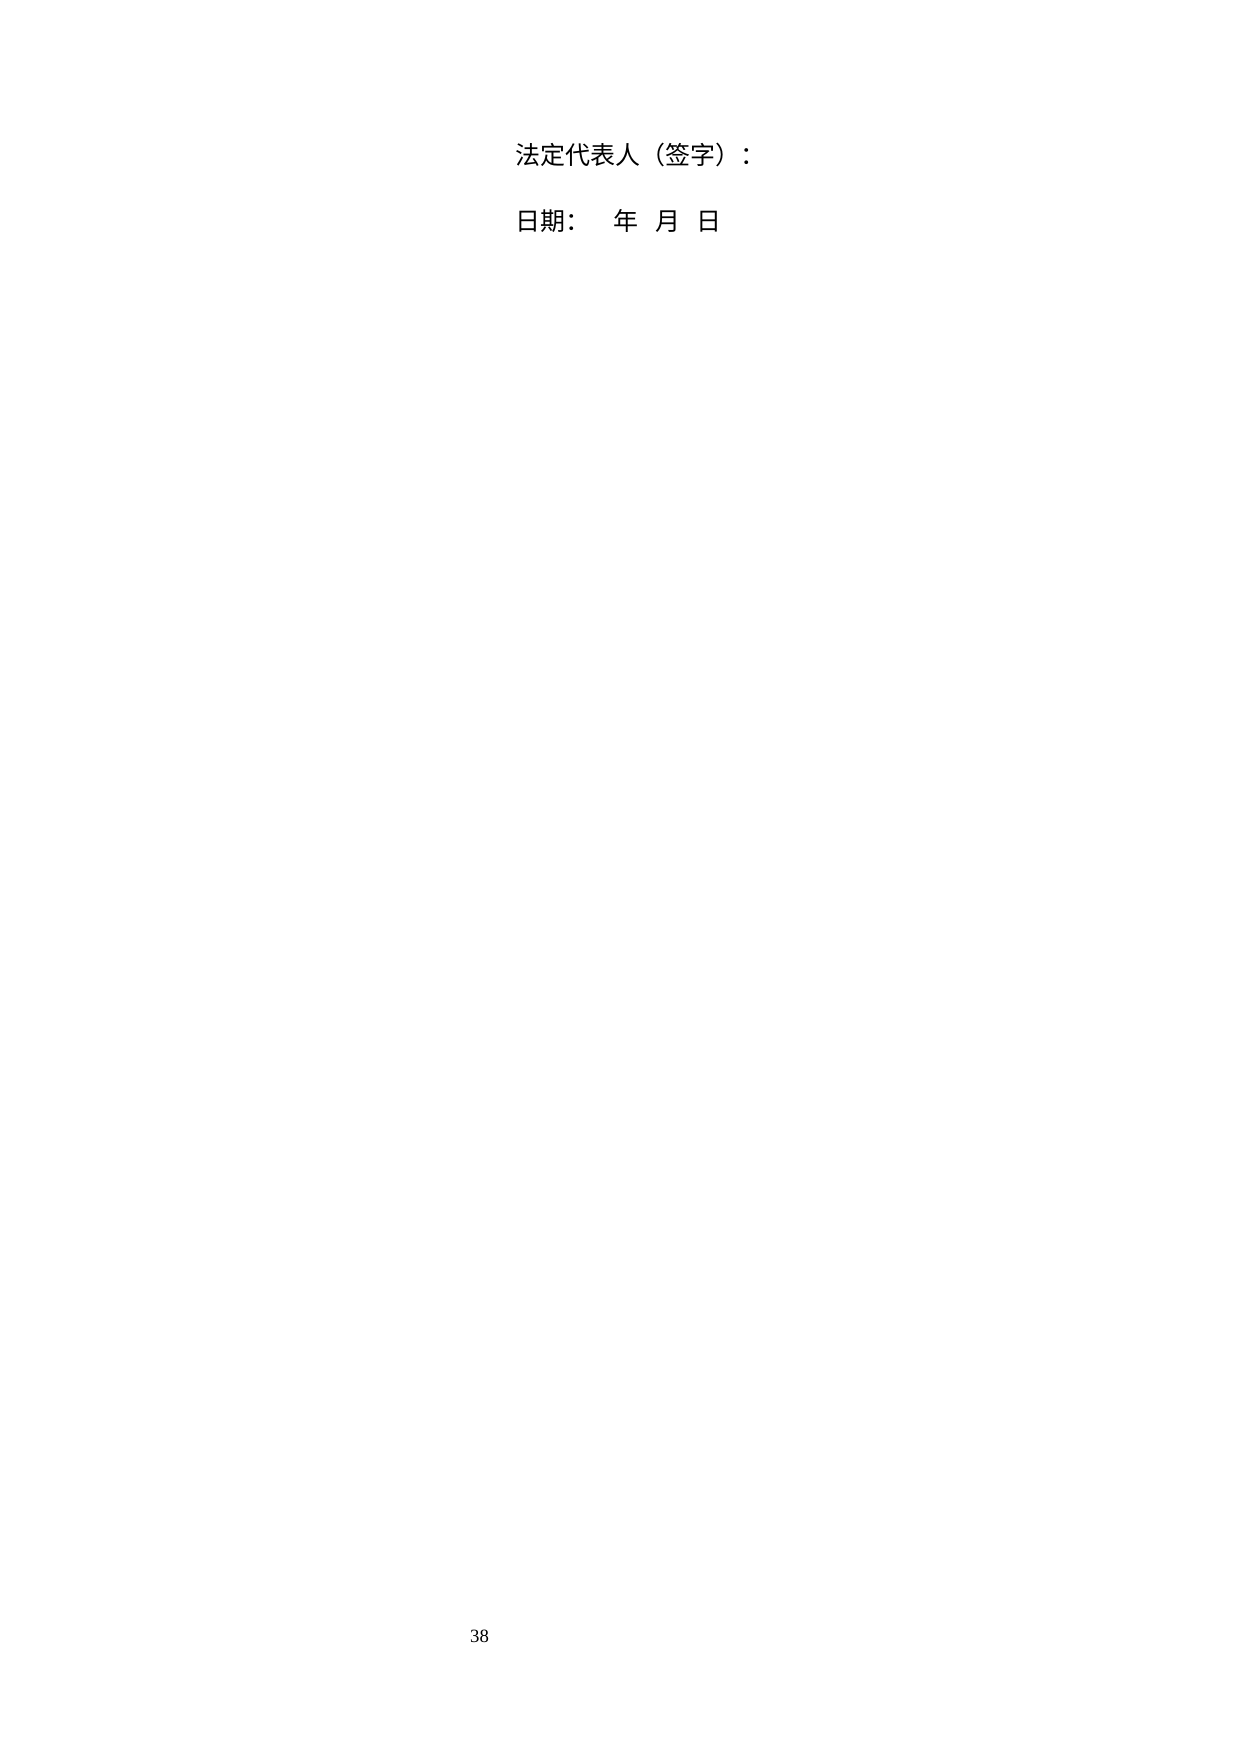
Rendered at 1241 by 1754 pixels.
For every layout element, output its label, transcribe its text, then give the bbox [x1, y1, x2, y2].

text 日期： 年 月 日 [128, 187, 1112, 253]
text 法定代表人（签字）： [128, 120, 1112, 187]
